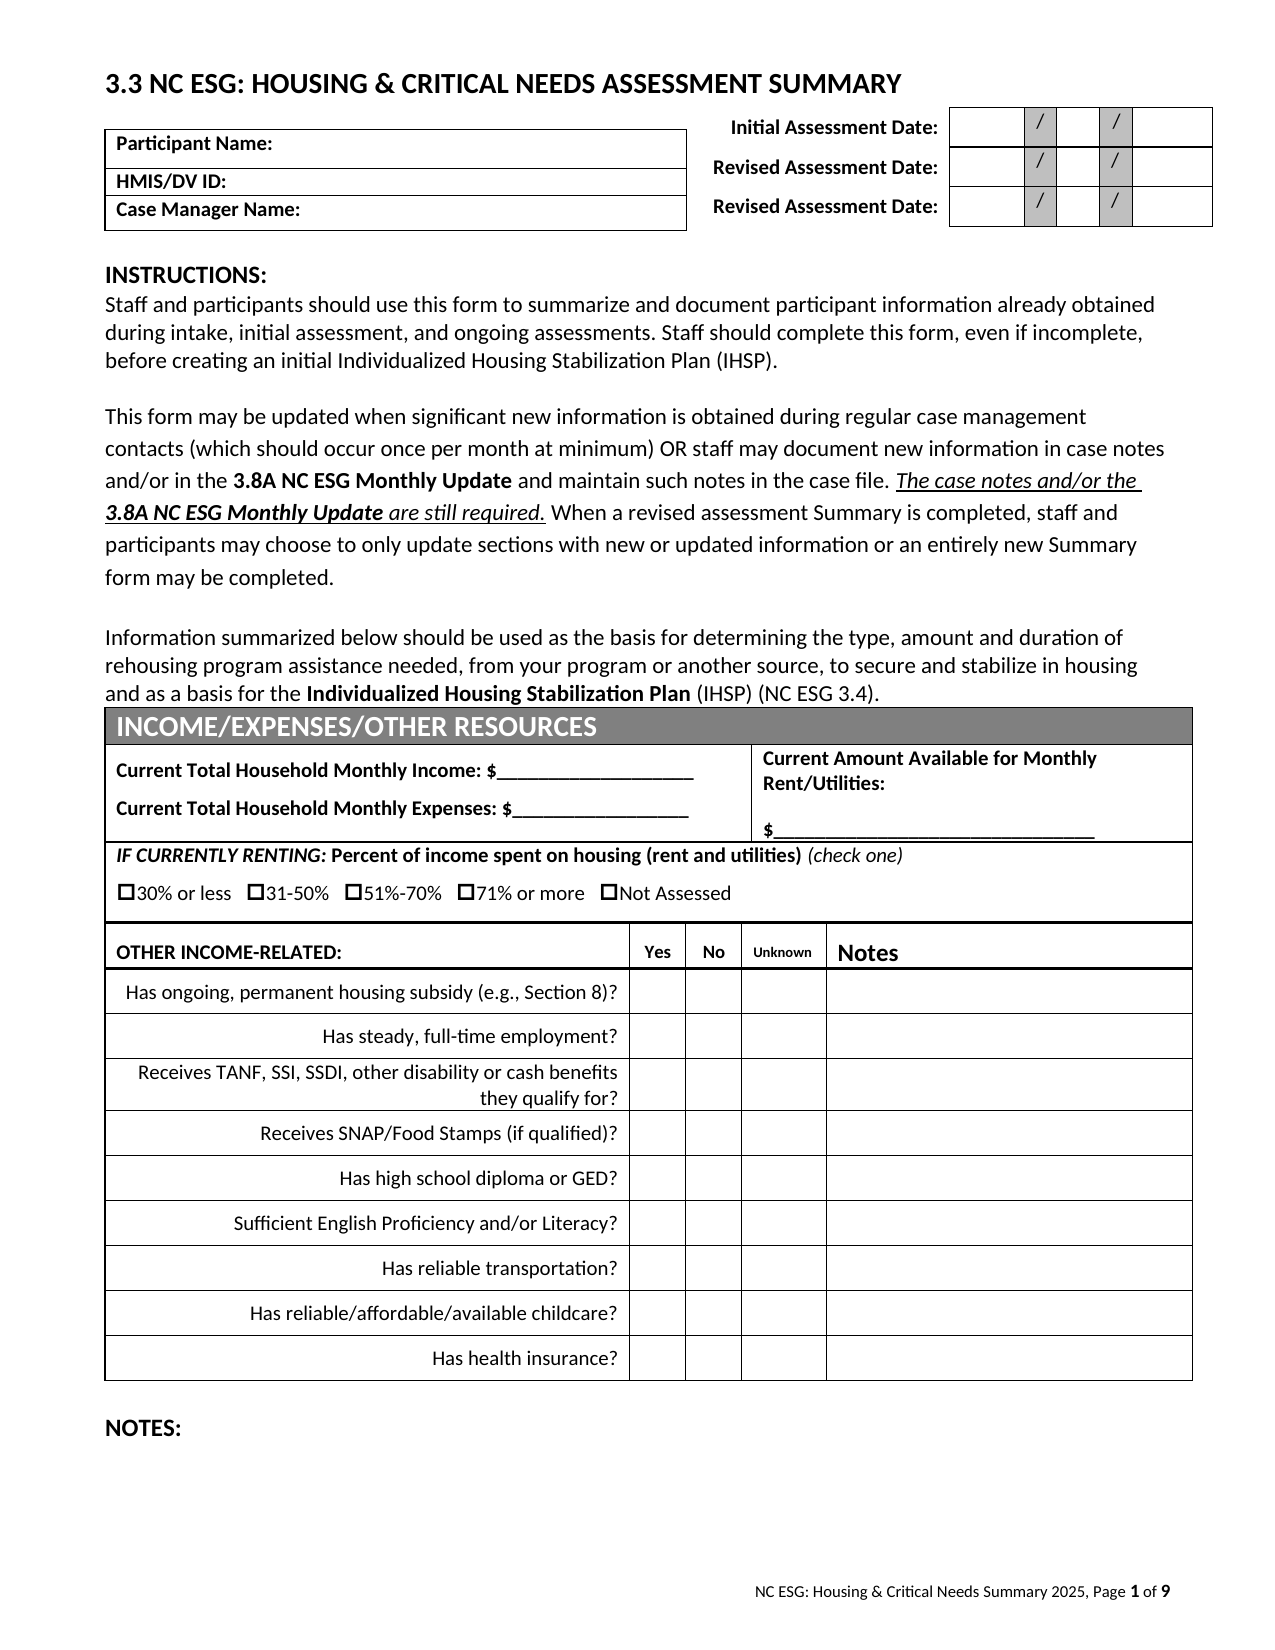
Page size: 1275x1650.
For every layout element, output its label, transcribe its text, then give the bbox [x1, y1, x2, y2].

table_cell / [1025, 187, 1056, 226]
table_cell [686, 1336, 741, 1380]
table_cell Revised Assessment Date: [697, 146, 949, 186]
table_cell [827, 1246, 1192, 1290]
table_cell [630, 1111, 685, 1155]
table_cell Receives TANF, SSI, SSDI, other disability or cash benefits they qualify for? [106, 1059, 629, 1110]
table_cell [630, 1201, 685, 1245]
table_cell [686, 1246, 741, 1290]
table_cell [827, 970, 1192, 1013]
table_cell [742, 970, 826, 1013]
table_cell [827, 1291, 1192, 1335]
table_cell Revised Assessment Date: [697, 186, 949, 226]
table_cell [950, 187, 1024, 226]
table_cell Notes [827, 924, 1192, 967]
table_cell [686, 1156, 741, 1200]
table_cell [630, 1156, 685, 1200]
table_cell Current Amount Available for Monthly Rent/Utilities: $_______________________________ [752, 745, 1192, 841]
table_cell HMIS/DV ID: [106, 169, 686, 195]
table_cell Has reliable/affordable/available childcare? [106, 1291, 629, 1335]
table_cell Has steady, full-time employment? [106, 1014, 629, 1058]
table_cell Receives SNAP/Food Stamps (if qualified)? [106, 1111, 629, 1155]
table_cell [827, 1059, 1192, 1110]
text This form may be updated when significant new information is obtained during regular case management contacts (which should occur once per month at minimum) OR staff may document new information in case notes and/or in the 3.8A NC ESG Monthly Update and maintain such notes in the case file. The case notes and/or the 3.8A NC ESG Monthly Update are still required. When a revised assessment Summary is completed, staff and participants may choose to only update sections with new or updated information or an entirely new Summary form may be completed. [105, 402, 1170, 591]
table_cell [950, 148, 1024, 186]
table_cell [630, 1291, 685, 1335]
table_cell [742, 1291, 826, 1335]
table_header / [1100, 108, 1132, 146]
table_cell [742, 1111, 826, 1155]
table_header [1133, 108, 1212, 146]
table_cell [686, 1014, 741, 1058]
text NOTES: [105, 1412, 1170, 1442]
table_cell IF CURRENTLY RENTING: Percent of income spent on housing (rent and utilities) (check one) □30% or less □31-50% □51%-70% □71% or more □Not Assessed [106, 843, 1192, 921]
table_cell [1057, 187, 1099, 226]
table_header Participant Name: [106, 130, 686, 168]
text 3.3 NC ESG: HOUSING & CRITICAL NEEDS ASSESSMENT SUMMARY [105, 66, 1170, 101]
table_header Initial Assessment Date: [697, 107, 949, 146]
table_cell [827, 1111, 1192, 1155]
table_cell / [1100, 187, 1132, 226]
table_cell [630, 1014, 685, 1058]
table_header [950, 108, 1024, 146]
table_cell Has high school diploma or GED? [106, 1156, 629, 1200]
table_cell [686, 970, 741, 1013]
table_cell [827, 1156, 1192, 1200]
table_cell / [1100, 148, 1132, 186]
table_cell [686, 1111, 741, 1155]
text Staff and participants should use this form to summarize and document participant information already obtained during intake, initial assessment, and ongoing assessments. Staff should complete this form, even if incomplete, before creating an initial Individualized Housing Stabilization Plan (IHSP). [105, 290, 1170, 374]
table_cell [630, 1336, 685, 1380]
table_cell [742, 1246, 826, 1290]
table_cell [827, 1014, 1192, 1058]
table_cell Yes [630, 924, 685, 967]
table_cell [686, 1291, 741, 1335]
table_cell No [686, 924, 741, 967]
table_cell [686, 1201, 741, 1245]
table_cell [742, 1336, 826, 1380]
text INSTRUCTIONS: [105, 259, 1170, 290]
table_cell [630, 1246, 685, 1290]
table_header / [1025, 108, 1056, 146]
table_header [1057, 108, 1099, 146]
table_cell [827, 1201, 1192, 1245]
table_cell [1057, 148, 1099, 186]
table_cell / [1025, 148, 1056, 186]
table_cell [1133, 148, 1212, 186]
table_cell Sufficient English Proficiency and/or Literacy? [106, 1201, 629, 1245]
table_cell [686, 1059, 741, 1110]
table_cell Current Total Household Monthly Income: $___________________ Current Total Household Monthly Expenses: $_________________ [106, 745, 751, 841]
table_header INCOME/EXPENSES/OTHER RESOURCES [106, 708, 1192, 744]
table_cell Has health insurance? [106, 1336, 629, 1380]
text Information summarized below should be used as the basis for determining the type, amount and duration of rehousing program assistance needed, from your program or another source, to secure and stabilize in housing and as a basis for the Individualized Housing Stabilization Plan (IHSP) (NC ESG 3.4). [105, 623, 1170, 707]
table_cell [742, 1201, 826, 1245]
table_cell [1133, 187, 1212, 226]
table_cell [742, 1059, 826, 1110]
table_cell Case Manager Name: [106, 196, 686, 230]
table_cell Unknown [742, 924, 826, 967]
table_cell [630, 1059, 685, 1110]
table_cell [630, 970, 685, 1013]
table_cell OTHER INCOME-RELATED: [106, 924, 629, 967]
table_cell [742, 1014, 826, 1058]
table_cell Has ongoing, permanent housing subsidy (e.g., Section 8)? [106, 970, 629, 1013]
table_cell [742, 1156, 826, 1200]
table_cell [827, 1336, 1192, 1380]
table_cell Has reliable transportation? [106, 1246, 629, 1290]
